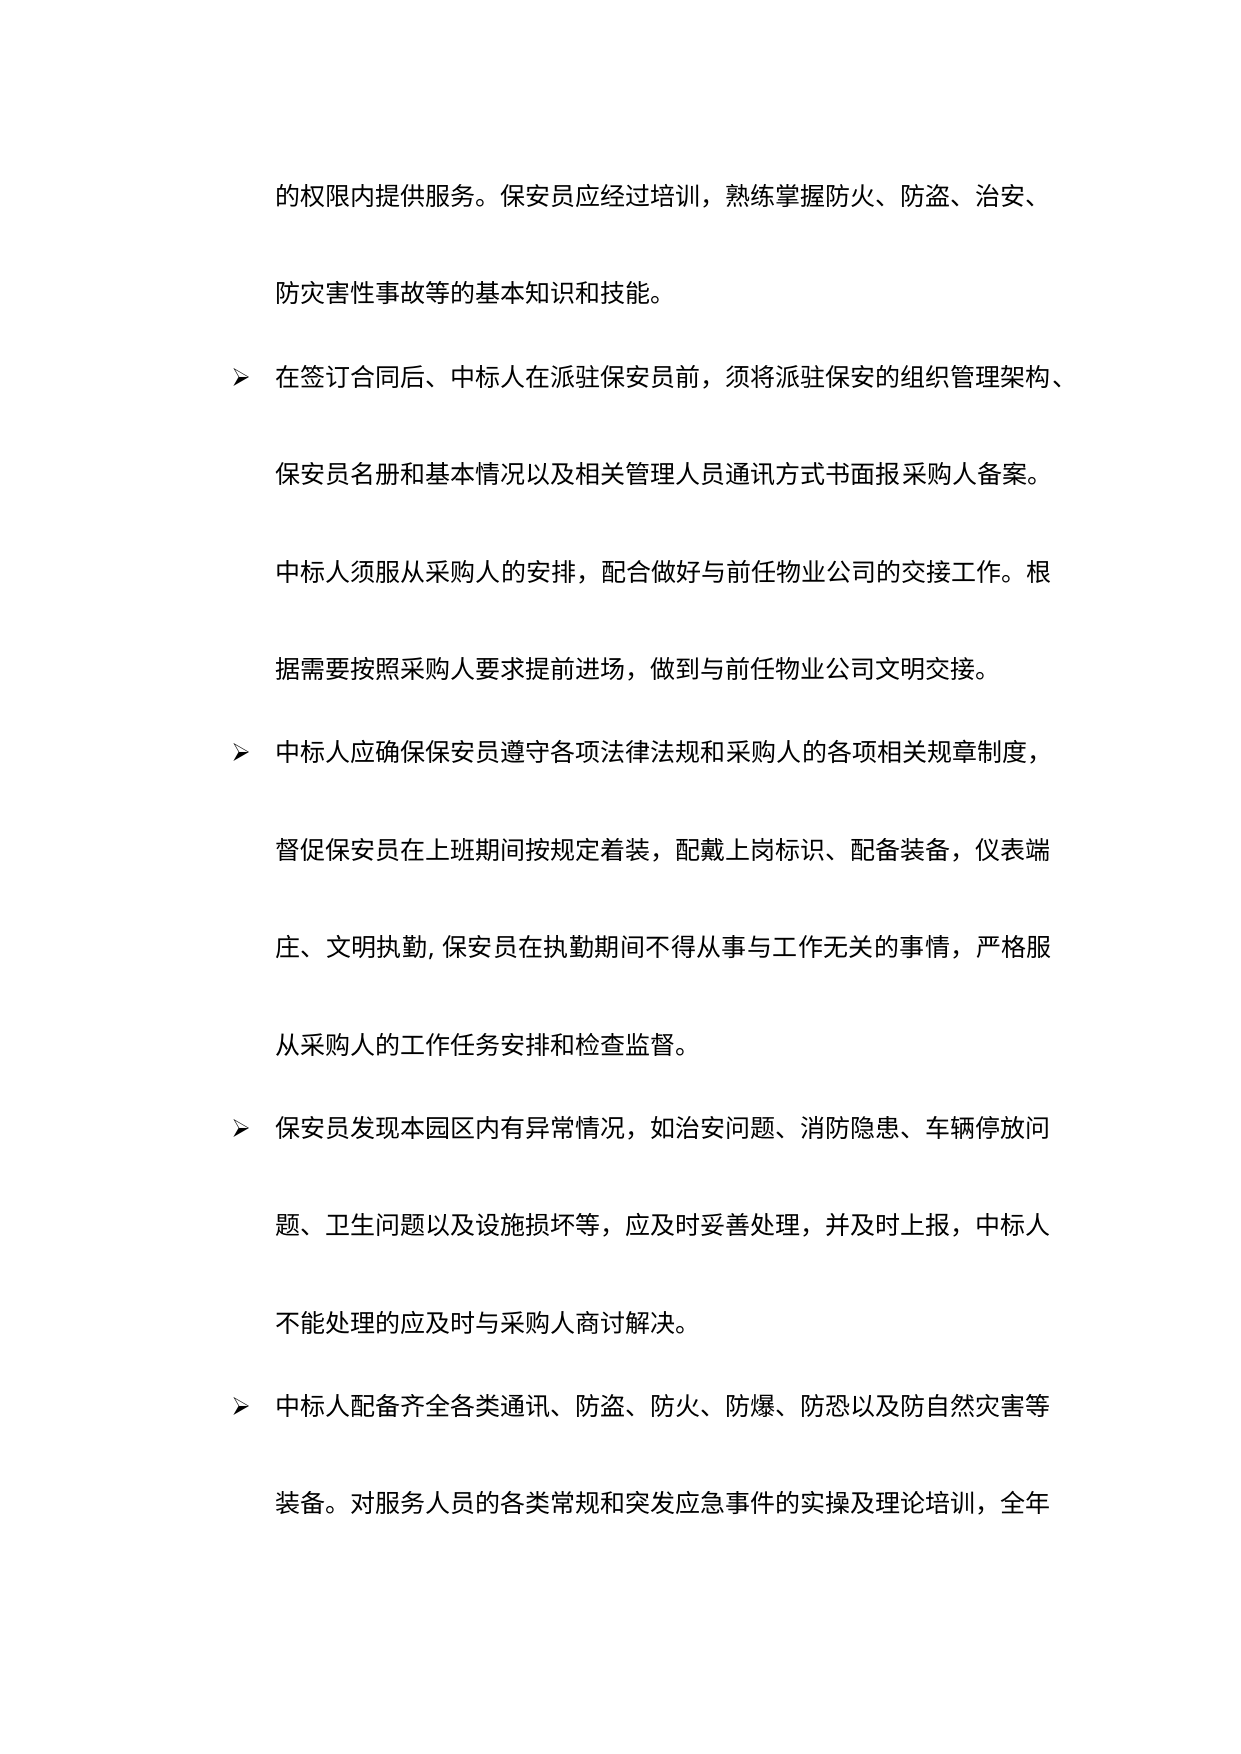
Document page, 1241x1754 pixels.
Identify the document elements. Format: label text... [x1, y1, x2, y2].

list 中标人应确保保安员遵守各项法律法规和采购人的各项相关规章制度，督促保安员在上班期间按规定着装，配戴上岗标识、配备装备，仪表端庄、文明执勤, 保安员在执勤期间不得从事与工作无关的事情，严格服从采购人的工作任务安排和检查监督。 [231, 718, 1053, 1076]
list 在签订合同后、中标人在派驻保安员前，须将派驻保安的组织管理架构、保安员名册和基本情况以及相关管理人员通讯方式书面报采购人备案。中标人须服从采购人的安排，配合做好与前任物业公司的交接工作。根据需要按照采购人要求提前进场，做到与前任物业公司文明交接。 [231, 343, 1053, 700]
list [231, 162, 1053, 324]
list 保安员发现本园区内有异常情况，如治安问题、消防隐患、车辆停放问题、卫生问题以及设施损坏等，应及时妥善处理，并及时上报，中标人不能处理的应及时与采购人商讨解决。 [231, 1094, 1053, 1354]
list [231, 1372, 1053, 1534]
